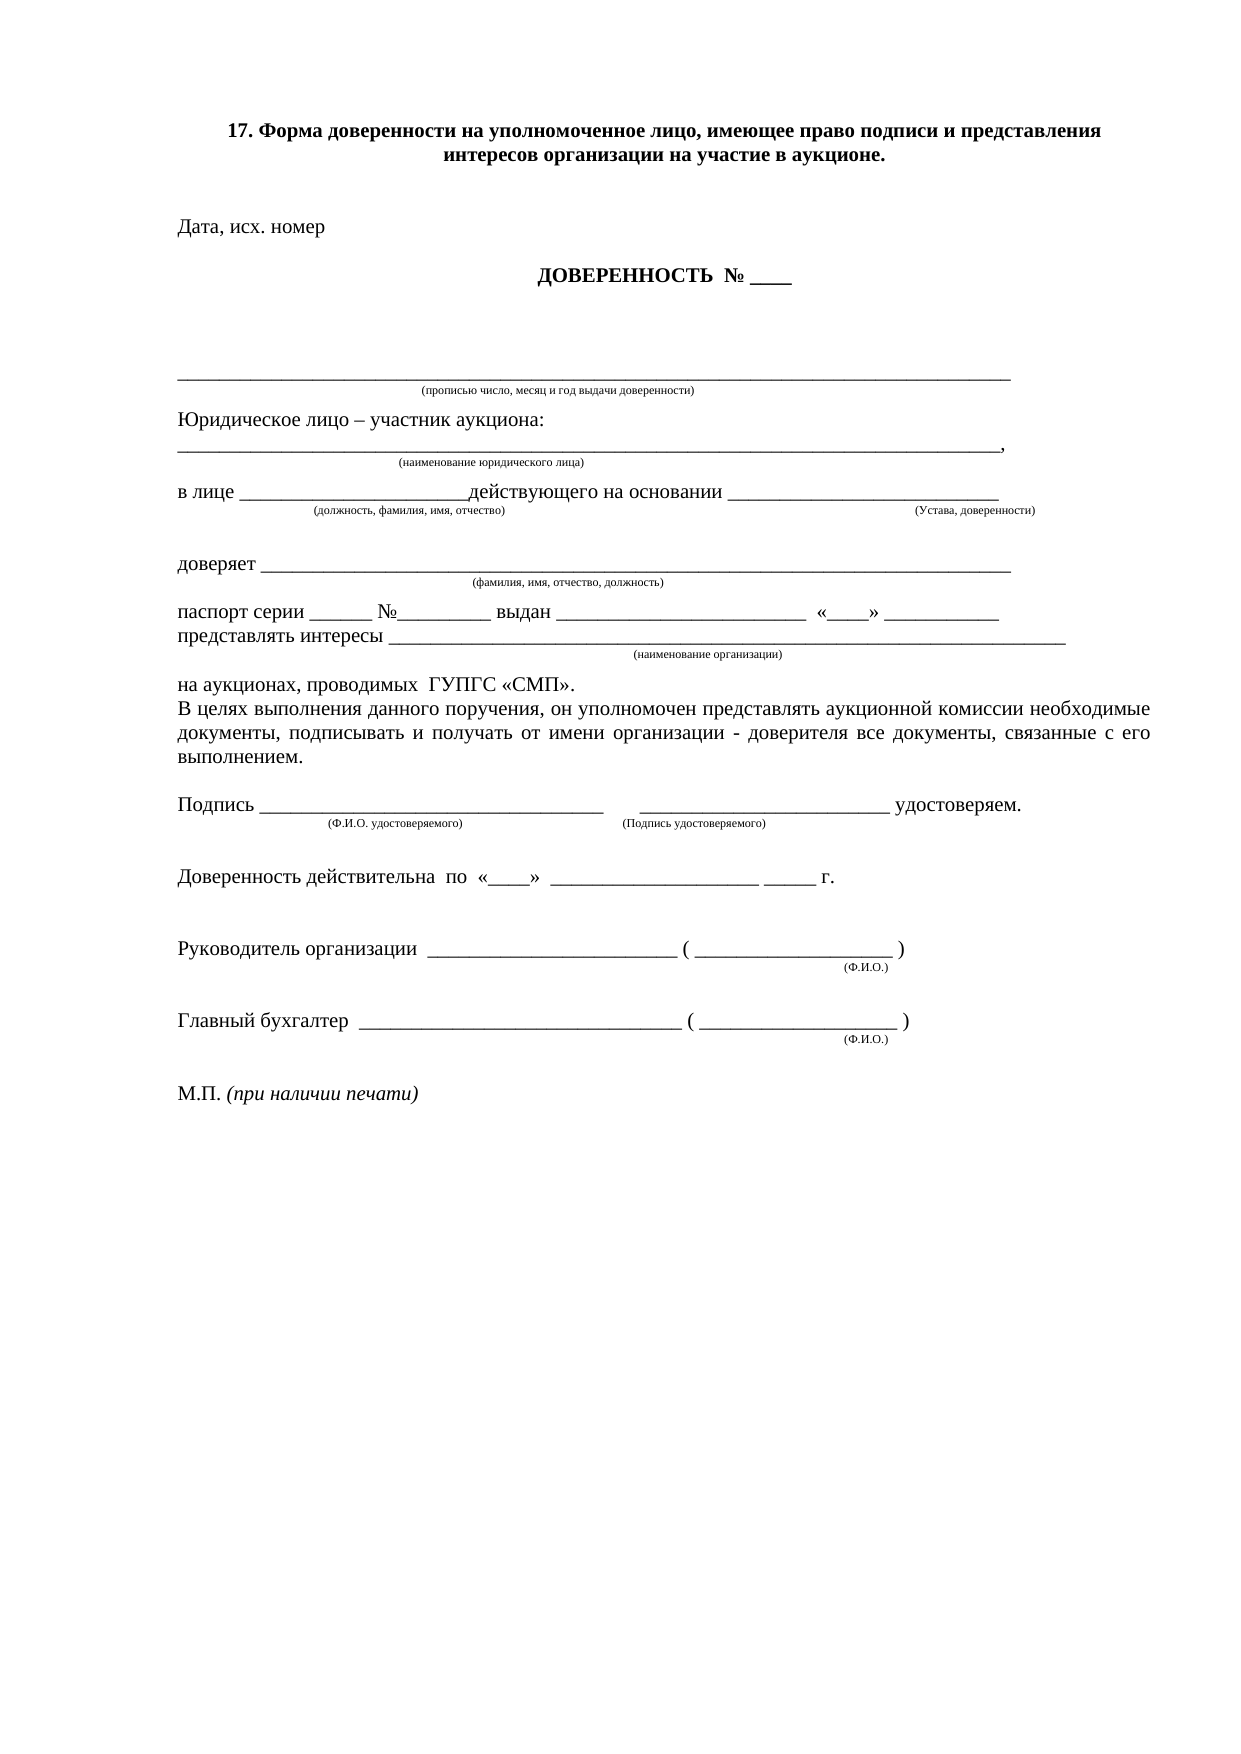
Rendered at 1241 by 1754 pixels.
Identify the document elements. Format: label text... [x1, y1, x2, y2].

text Дата, исх. номер [177, 214, 1152, 238]
text (Ф.И.О.) [841, 1032, 1152, 1057]
text (прописью число, месяц и год выдачи доверенности) [177, 383, 1152, 407]
text (наименование юридического лица) [325, 455, 1152, 479]
text на аукционах, проводимых ГУПГС «СМП». [177, 672, 1152, 696]
text (Ф.И.О. удостоверяемого) (Подпись удостоверяемого) [177, 816, 1152, 840]
text в лице ______________________действующего на основании __________________________ [177, 479, 1152, 503]
text (наименование организации) [546, 647, 1152, 672]
text Доверенность действительна по «____» ____________________ _____ г. [177, 864, 1152, 888]
text Юридическое лицо – участник аукциона: [177, 407, 1152, 431]
text доверяет ________________________________________________________________________ [177, 551, 1152, 575]
text представлять интересы _________________________________________________________________ [177, 623, 1152, 647]
text Главный бухгалтер _______________________________ ( ___________________ ) [177, 1008, 1152, 1032]
text паспорт серии ______ №_________ выдан ________________________ «____» ___________ [177, 599, 1152, 623]
text _______________________________________________________________________________, [177, 431, 1152, 455]
text ________________________________________________________________________________ [177, 359, 1152, 383]
text (должность, фамилия, имя, отчество) (Устава, доверенности) [313, 503, 1152, 527]
text ДОВЕРЕННОСТЬ № ____ [177, 262, 1152, 287]
text М.П. (при наличии печати) [177, 1081, 1152, 1105]
text В целях выполнения данного поручения, он уполномочен представлять аукционной комиссии необходимые документы, подписывать и получать от имени организации - доверителя все документы, связанные с его выполнением. [177, 696, 1152, 768]
text (фамилия, имя, отчество, должность) [472, 575, 1152, 599]
text 17. Форма доверенности на уполномоченное лицо, имеющее право подписи и представления интересов организации на участие в аукционе. [177, 118, 1152, 166]
text (Ф.И.О.) [177, 960, 1152, 984]
text Руководитель организации ________________________ ( ___________________ ) [177, 936, 1152, 960]
text Подпись _________________________________ ________________________ удостоверяем. [177, 792, 1152, 816]
